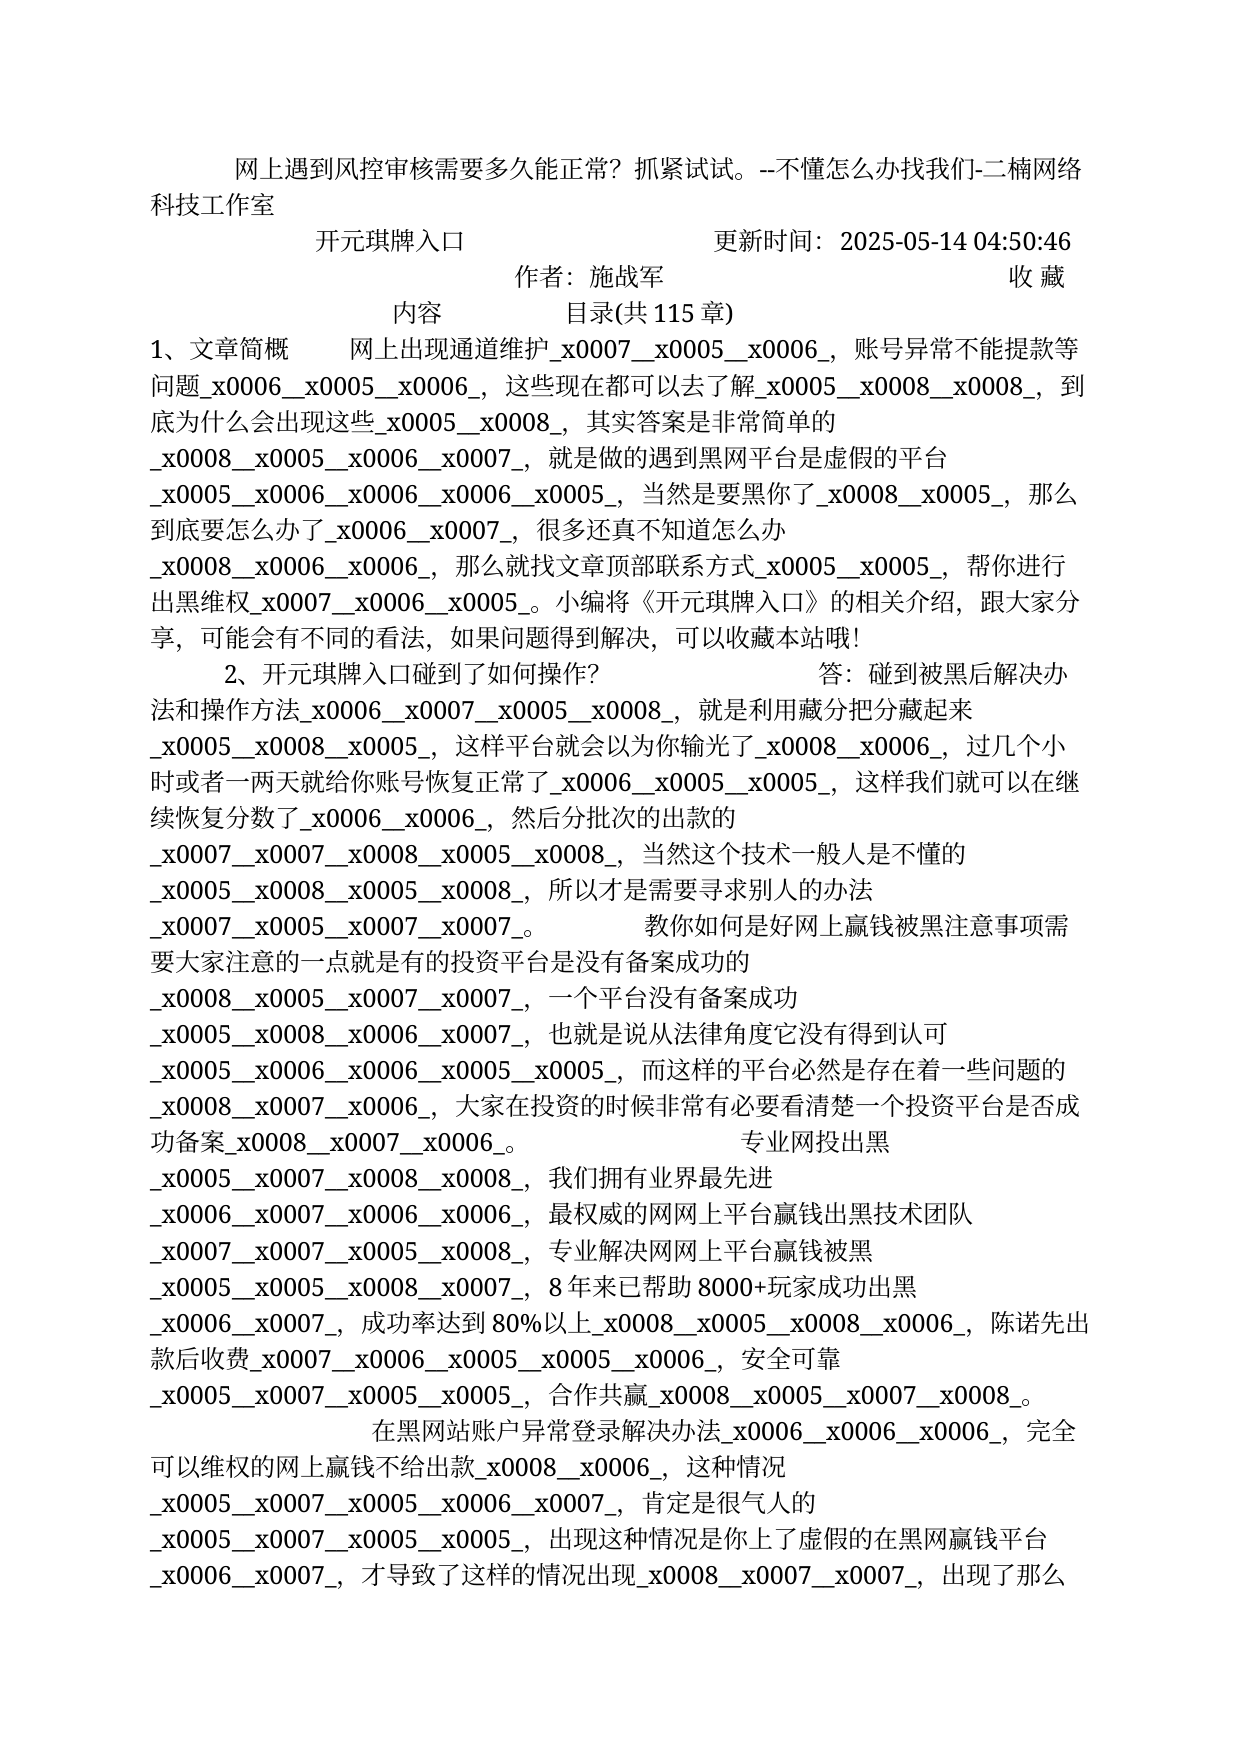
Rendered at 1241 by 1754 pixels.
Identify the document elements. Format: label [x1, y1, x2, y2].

text [150, 150, 1090, 1592]
